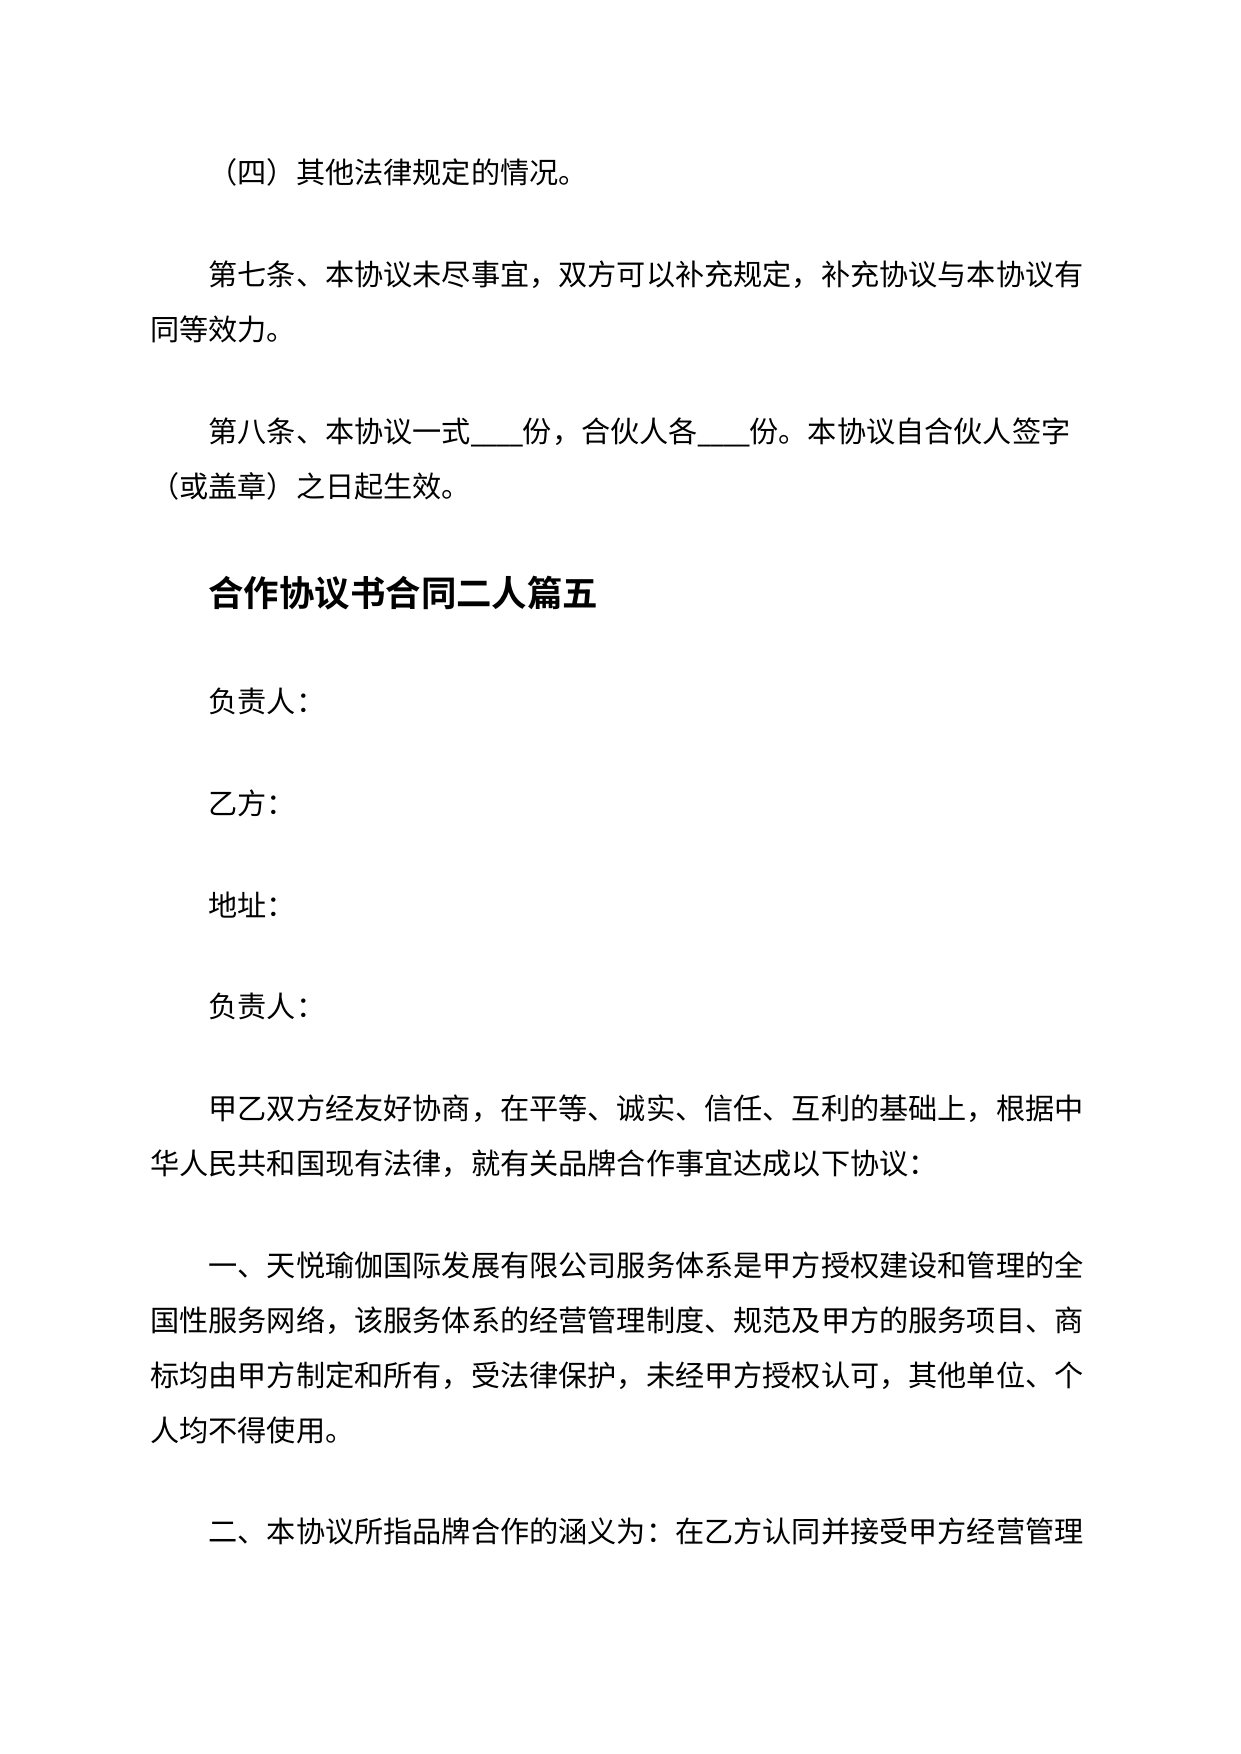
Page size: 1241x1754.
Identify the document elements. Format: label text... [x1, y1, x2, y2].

text 甲乙双方经友好协商，在平等、诚实、信任、互利的基础上，根据中华人民共和国现有法律，就有关品牌合作事宜达成以下协议： [150, 1086, 1090, 1183]
text 一、天悦瑜伽国际发展有限公司服务体系是甲方授权建设和管理的全国性服务网络，该服务体系的经营管理制度、规范及甲方的服务项目、商标均由甲方制定和所有，受法律保护，未经甲方授权认可，其他单位、个人均不得使用。 [150, 1242, 1090, 1449]
text 乙方： [150, 780, 1090, 823]
text 负责人： [150, 679, 1090, 721]
text 第八条、本协议一式____份，合伙人各____份。本协议自合伙人签字（或盖章）之日起生效。 [150, 408, 1090, 506]
text 地址： [150, 882, 1090, 924]
text 合作协议书合同二人篇五 [150, 565, 1090, 616]
text 负责人： [150, 984, 1090, 1026]
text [150, 1509, 1090, 1551]
text （四）其他法律规定的情况。 [150, 150, 1090, 192]
text 第七条、本协议未尽事宜，双方可以补充规定，补充协议与本协议有同等效力。 [150, 252, 1090, 349]
